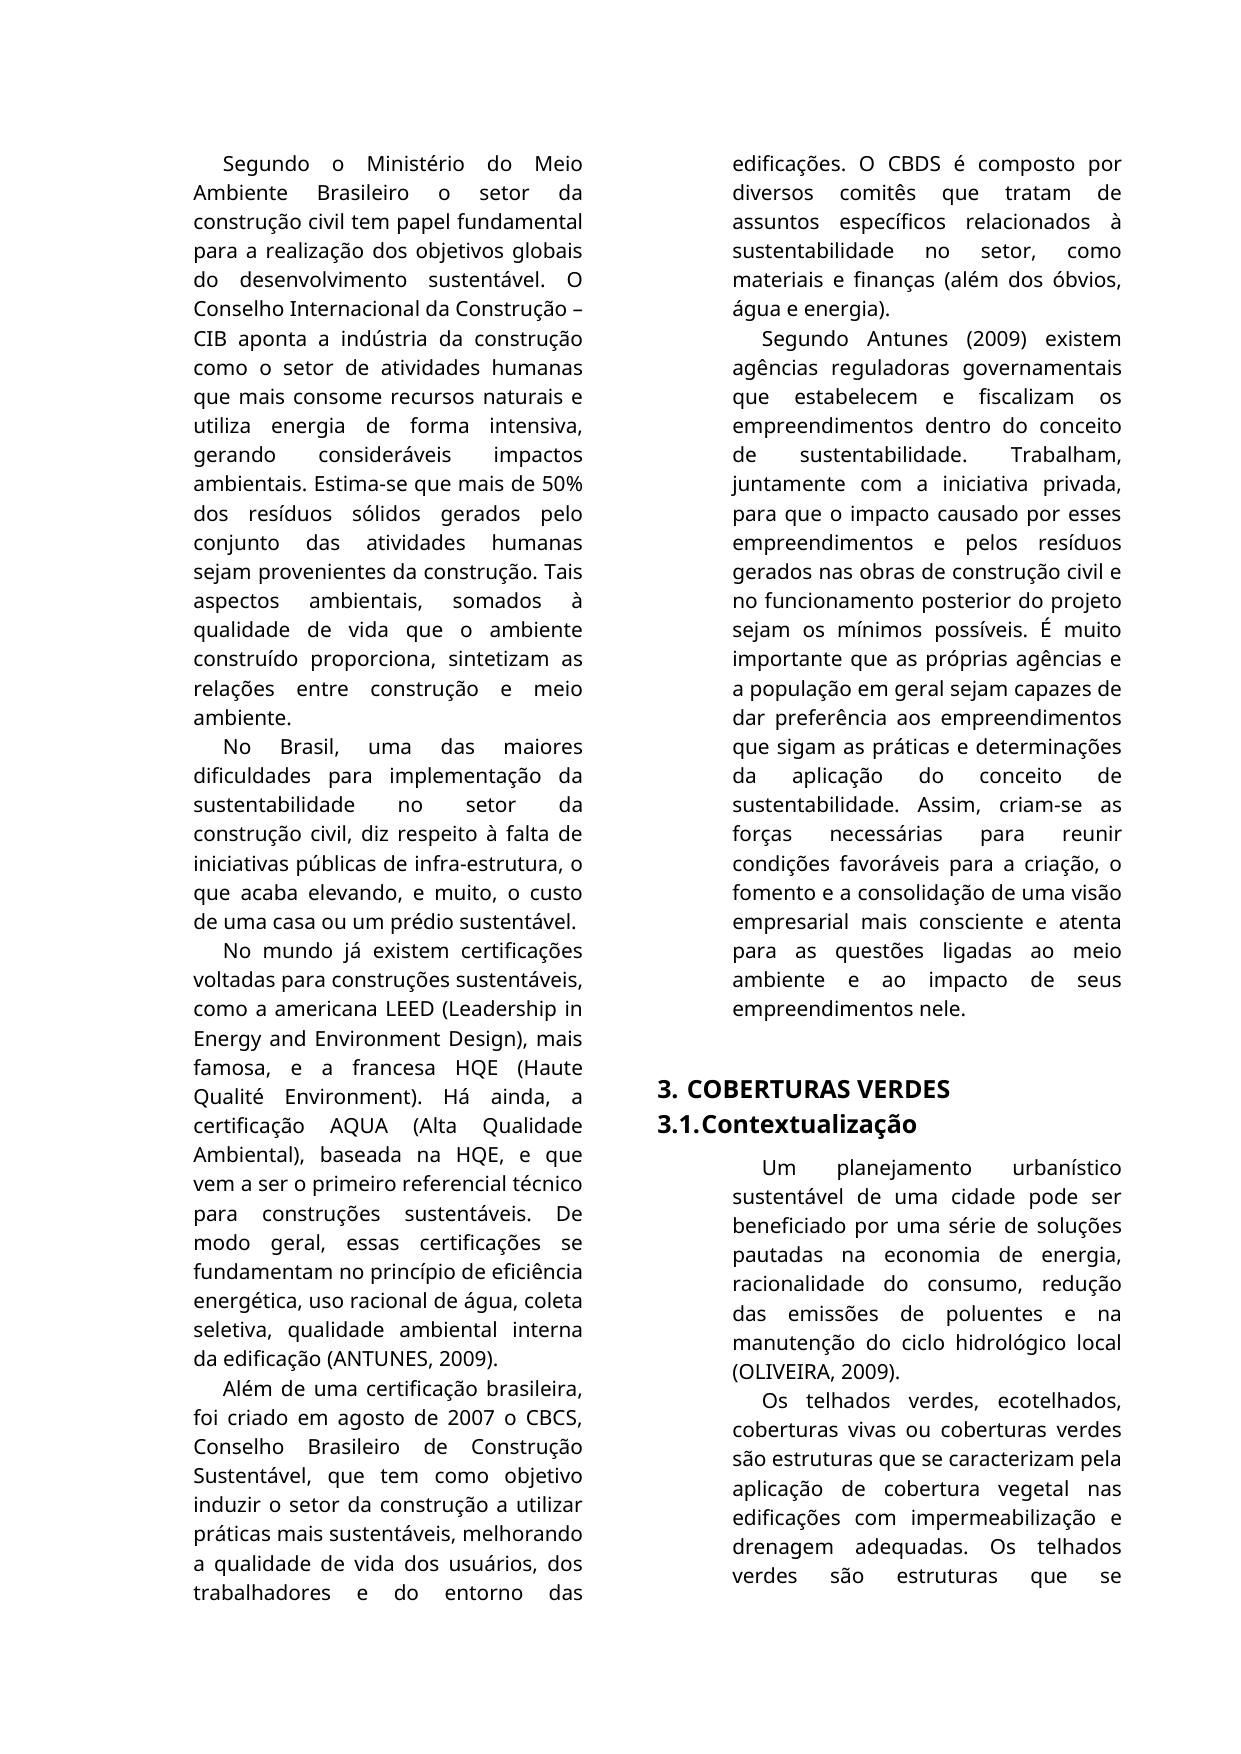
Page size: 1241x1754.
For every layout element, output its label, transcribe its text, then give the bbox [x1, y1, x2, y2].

list COBERTURAS VERDES [657, 1052, 1122, 1110]
text Além de uma certificação brasileira, foi criado em agosto de 2007 o CBCS, Conselho Brasileiro de Construção Sustentável, que tem como objetivo induzir o setor da construção a utilizar práticas mais sustentáveis, melhorando a qualidade de vida dos usuários, dos trabalhadores e do entorno das edificações. O CBDS é composto por diversos comitês que tratam de assuntos específicos relacionados à sustentabilidade no setor, como materiais e finanças (além dos óbvios, água e energia). [732, 148, 1122, 323]
text Além de uma certificação brasileira, foi criado em agosto de 2007 o CBCS, Conselho Brasileiro de Construção Sustentável, que tem como objetivo induzir o setor da construção a utilizar práticas mais sustentáveis, melhorando a qualidade de vida dos usuários, dos trabalhadores e do entorno das edificações. O CBDS é composto por diversos comitês que tratam de assuntos específicos relacionados à sustentabilidade no setor, como materiais e finanças (além dos óbvios, água e energia). [193, 1373, 583, 1606]
text Um planejamento urbanístico sustentável de uma cidade pode ser beneficiado por uma série de soluções pautadas na economia de energia, racionalidade do consumo, redução das emissões de poluentes e na manutenção do ciclo hidrológico local (OLIVEIRA, 2009). [732, 1152, 1122, 1385]
text Segundo Antunes (2009) existem agências reguladoras governamentais que estabelecem e fiscalizam os empreendimentos dentro do conceito de sustentabilidade. Trabalham, juntamente com a iniciativa privada, para que o impacto causado por esses empreendimentos e pelos resíduos gerados nas obras de construção civil e no funcionamento posterior do projeto sejam os mínimos possíveis. É muito importante que as próprias agências e a população em geral sejam capazes de dar preferência aos empreendimentos que sigam as práticas e determinações da aplicação do conceito de sustentabilidade. Assim, criam-se as forças necessárias para reunir condições favoráveis para a criação, o fomento e a consolidação de uma visão empresarial mais consciente e atenta para as questões ligadas ao meio ambiente e ao impacto de seus empreendimentos nele. [732, 323, 1122, 1023]
list Contextualização [657, 1110, 1122, 1139]
text No Brasil, uma das maiores dificuldades para implementação da sustentabilidade no setor da construção civil, diz respeito à falta de iniciativas públicas de infra-estrutura, o que acaba elevando, e muito, o custo de uma casa ou um prédio sustentável. [193, 731, 583, 935]
text No mundo já existem certificações voltadas para construções sustentáveis, como a americana LEED (Leadership in Energy and Environment Design), mais famosa, e a francesa HQE (Haute Qualité Environment). Há ainda, a certificação AQUA (Alta Qualidade Ambiental), baseada na HQE, e que vem a ser o primeiro referencial técnico para construções sustentáveis. De modo geral, essas certificações se fundamentam no princípio de eficiência energética, uso racional de água, coleta seletiva, qualidade ambiental interna da edificação (ANTUNES, 2009). [193, 935, 583, 1373]
text Segundo o Ministério do Meio Ambiente Brasileiro o setor da construção civil tem papel fundamental para a realização dos objetivos globais do desenvolvimento sustentável. O Conselho Internacional da Construção – CIB aponta a indústria da construção como o setor de atividades humanas que mais consome recursos naturais e utiliza energia de forma intensiva, gerando consideráveis impactos ambientais. Estima-se que mais de 50% dos resíduos sólidos gerados pelo conjunto das atividades humanas sejam provenientes da construção. Tais aspectos ambientais, somados à qualidade de vida que o ambiente construído proporciona, sintetizam as relações entre construção e meio ambiente. [193, 148, 583, 731]
